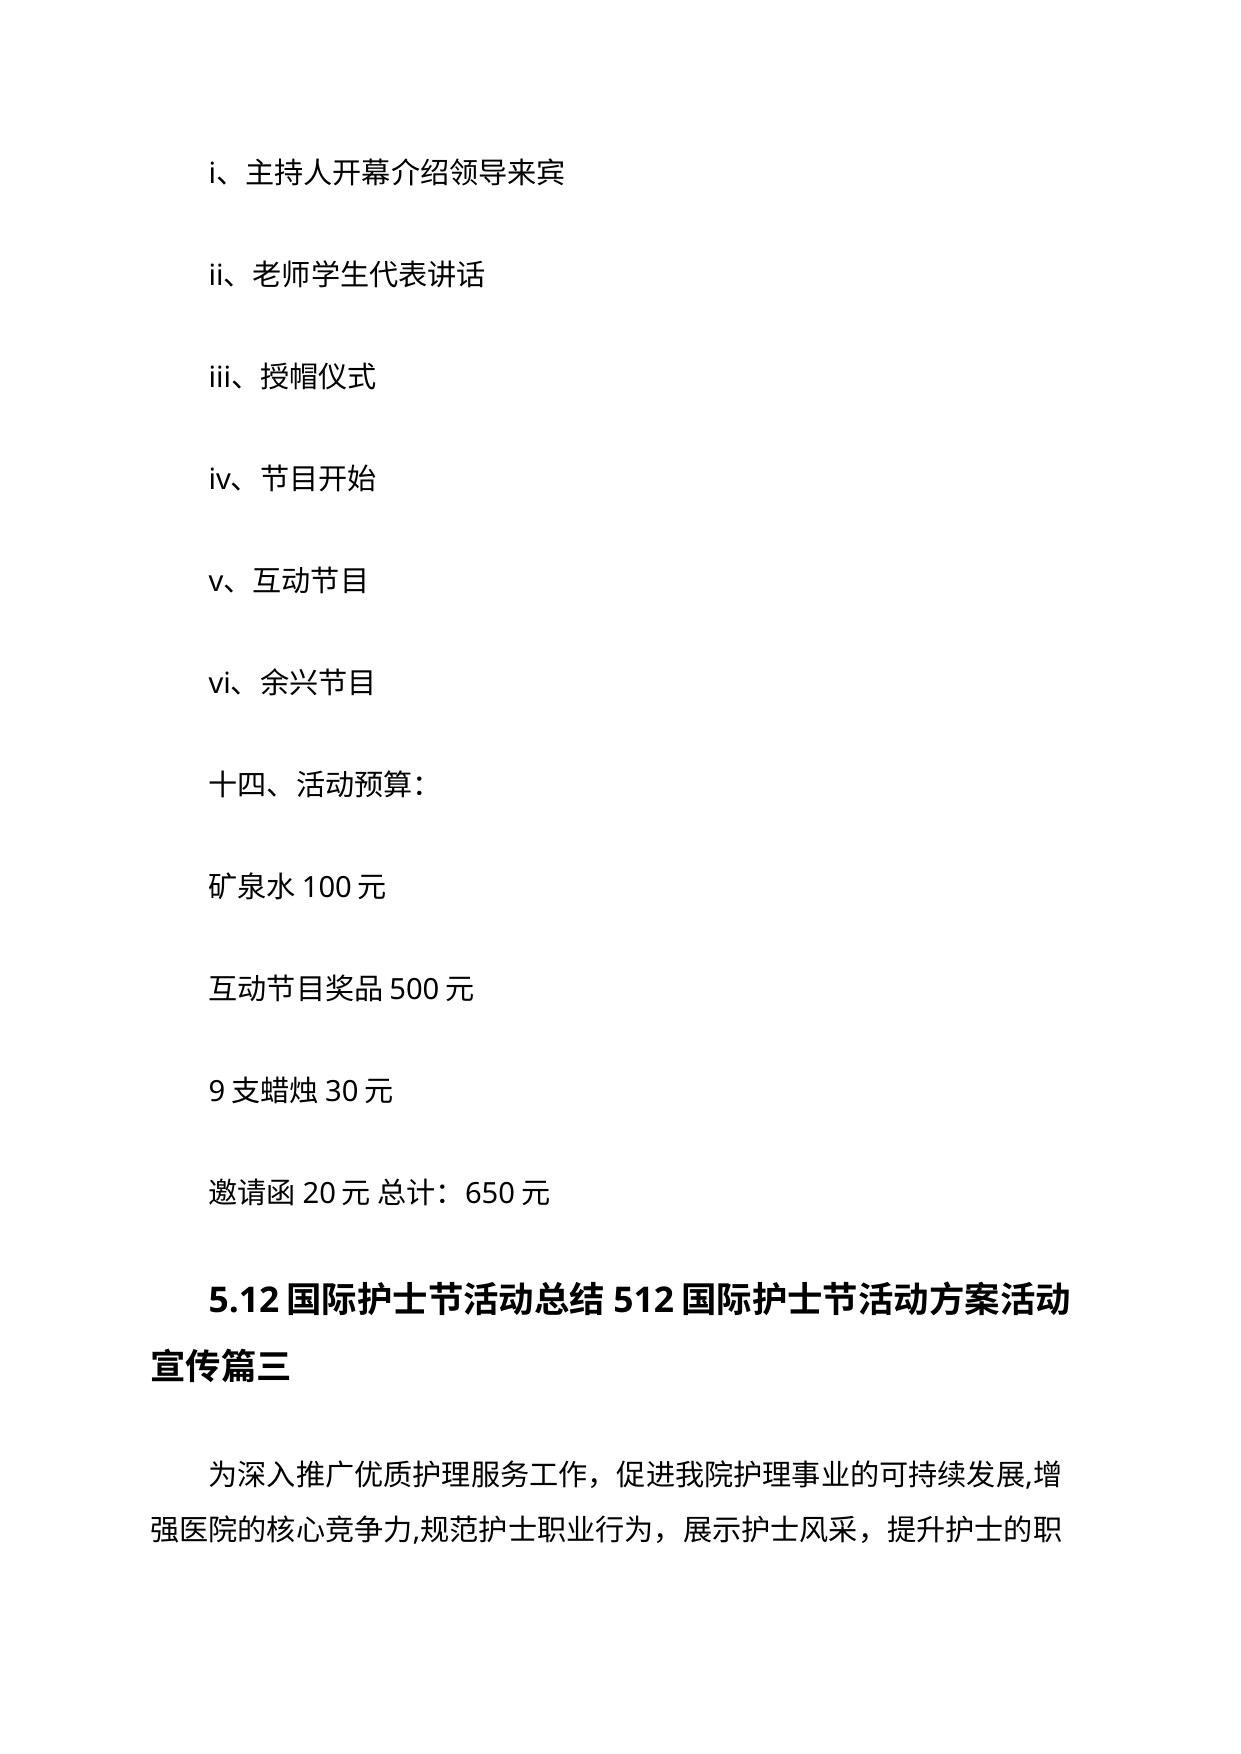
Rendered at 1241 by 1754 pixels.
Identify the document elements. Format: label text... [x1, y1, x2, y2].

text 互动节目奖品500元 [150, 966, 1090, 1008]
text iv、节目开始 [150, 456, 1090, 498]
text vi、余兴节目 [150, 660, 1090, 702]
text 十四、活动预算： [150, 762, 1090, 804]
text 5.12国际护士节活动总结 512国际护士节活动方案活动宣传篇三 [150, 1272, 1090, 1389]
text v、互动节目 [150, 558, 1090, 600]
text iii、授帽仪式 [150, 354, 1090, 396]
text 邀请函 20元 总计：650元 [150, 1169, 1090, 1212]
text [150, 1452, 1090, 1549]
text i、主持人开幕介绍领导来宾 [150, 150, 1090, 192]
text 9支蜡烛 30元 [150, 1068, 1090, 1110]
text 矿泉水100元 [150, 864, 1090, 906]
text ii、老师学生代表讲话 [150, 252, 1090, 294]
